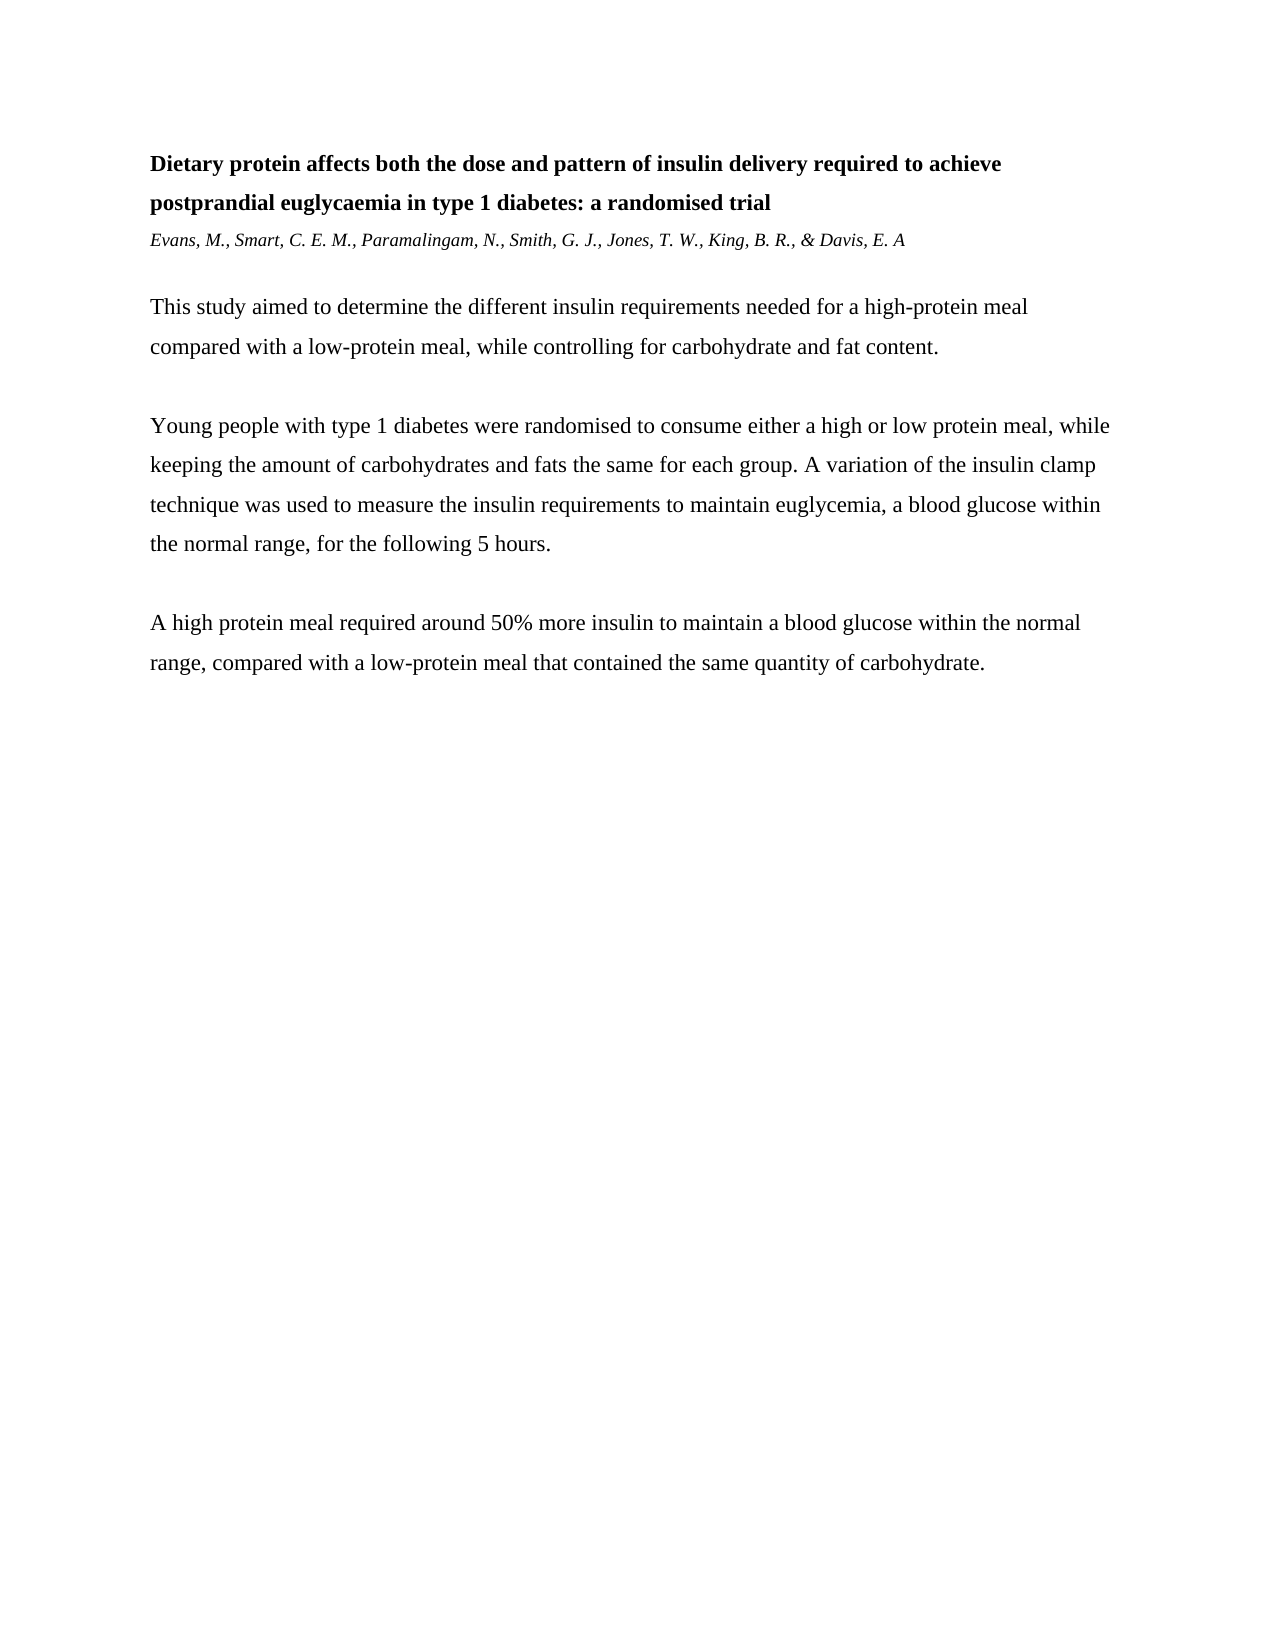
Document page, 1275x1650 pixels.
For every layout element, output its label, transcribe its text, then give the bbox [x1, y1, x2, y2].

text Evans, M., Smart, C. E. M., Paramalingam, N., Smith, G. J., Jones, T. W., King, B. R., & Davis, E. A [150, 229, 1125, 251]
text This study aimed to determine the different insulin requirements needed for a high-protein meal compared with a low-protein meal, while controlling for carbohydrate and fat content. [150, 293, 1125, 359]
text Young people with type 1 diabetes were randomised to consume either a high or low protein meal, while keeping the amount of carbohydrates and fats the same for each group. A variation of the insulin clamp technique was used to measure the insulin requirements to maintain euglycemia, a blood glucose within the normal range, for the following 5 hours. [150, 412, 1125, 556]
text A high protein meal required around 50% more insulin to maintain a blood glucose within the normal range, compared with a low-protein meal that contained the same quantity of carbohydrate. [150, 609, 1125, 675]
text Dietary protein affects both the dose and pattern of insulin delivery required to achieve postprandial euglycaemia in type 1 diabetes: a randomised trial [150, 150, 1125, 216]
